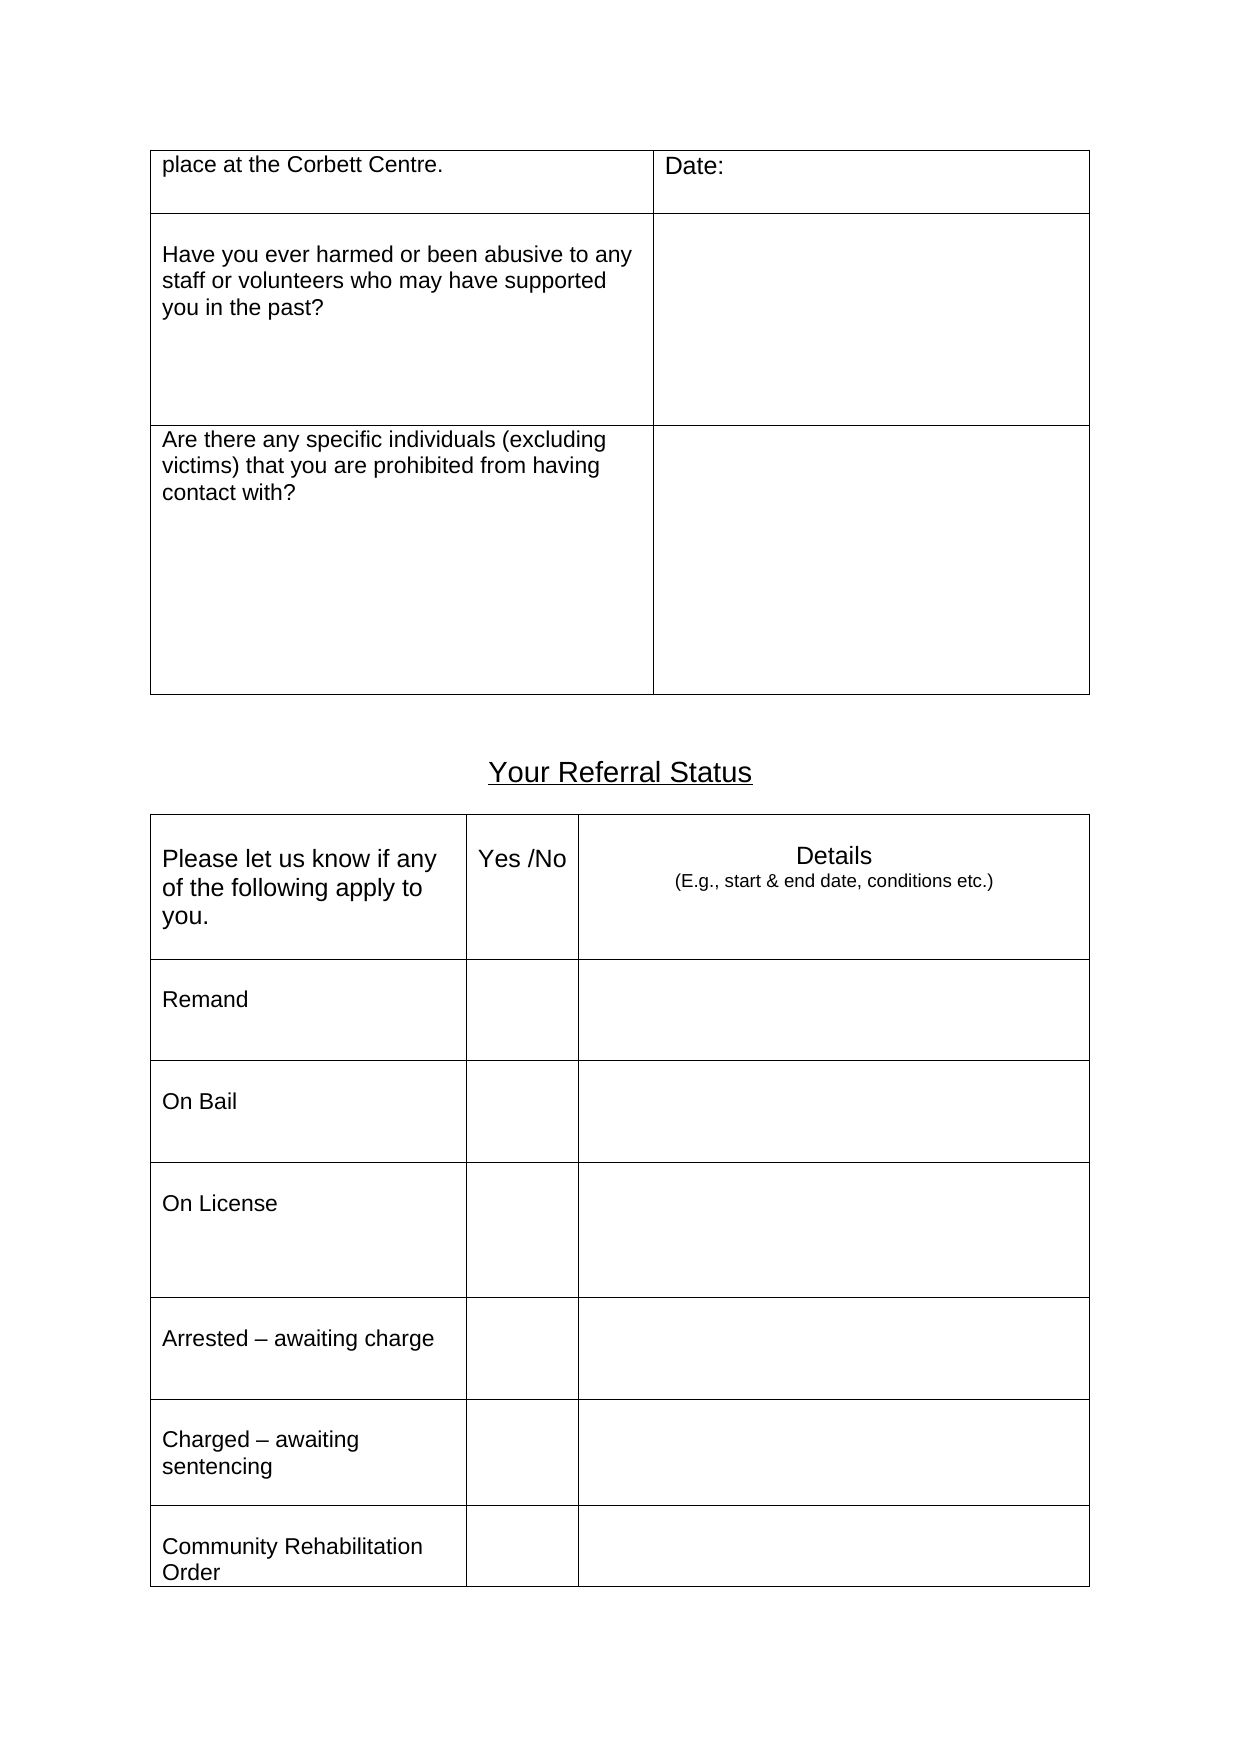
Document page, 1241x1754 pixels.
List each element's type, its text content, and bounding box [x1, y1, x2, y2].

table_cell [579, 1506, 1089, 1586]
table_cell [467, 1400, 578, 1505]
table_cell Arrested – awaiting charge [151, 1298, 466, 1399]
table_cell [467, 1506, 578, 1586]
table_cell On License [151, 1163, 466, 1297]
table_header Please let us know if any of the following apply to you. [151, 815, 466, 959]
table_cell [467, 1061, 578, 1162]
table_cell On Bail [151, 1061, 466, 1162]
table_cell Charged – awaiting sentencing [151, 1400, 466, 1505]
table_cell [654, 214, 1089, 425]
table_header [654, 151, 1089, 213]
table_cell [467, 1163, 578, 1297]
table_cell Have you ever harmed or been abusive to any staff or volunteers who may have supported you in the past? [151, 214, 653, 425]
table_cell [467, 960, 578, 1060]
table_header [151, 151, 653, 213]
table_cell [654, 426, 1089, 694]
text Your Referral Status [150, 754, 1090, 788]
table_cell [151, 1506, 466, 1586]
table_header Details (E.g., start & end date, conditions etc.) [579, 815, 1089, 959]
table_cell [579, 1298, 1089, 1399]
table_cell Are there any specific individuals (excluding victims) that you are prohibited from having contact with? [151, 426, 653, 694]
table_cell [579, 1400, 1089, 1505]
table_cell [579, 960, 1089, 1060]
table_cell [467, 1298, 578, 1399]
table_cell [579, 1163, 1089, 1297]
table_header Yes /No [467, 815, 578, 959]
table_cell [579, 1061, 1089, 1162]
table_cell Remand [151, 960, 466, 1060]
